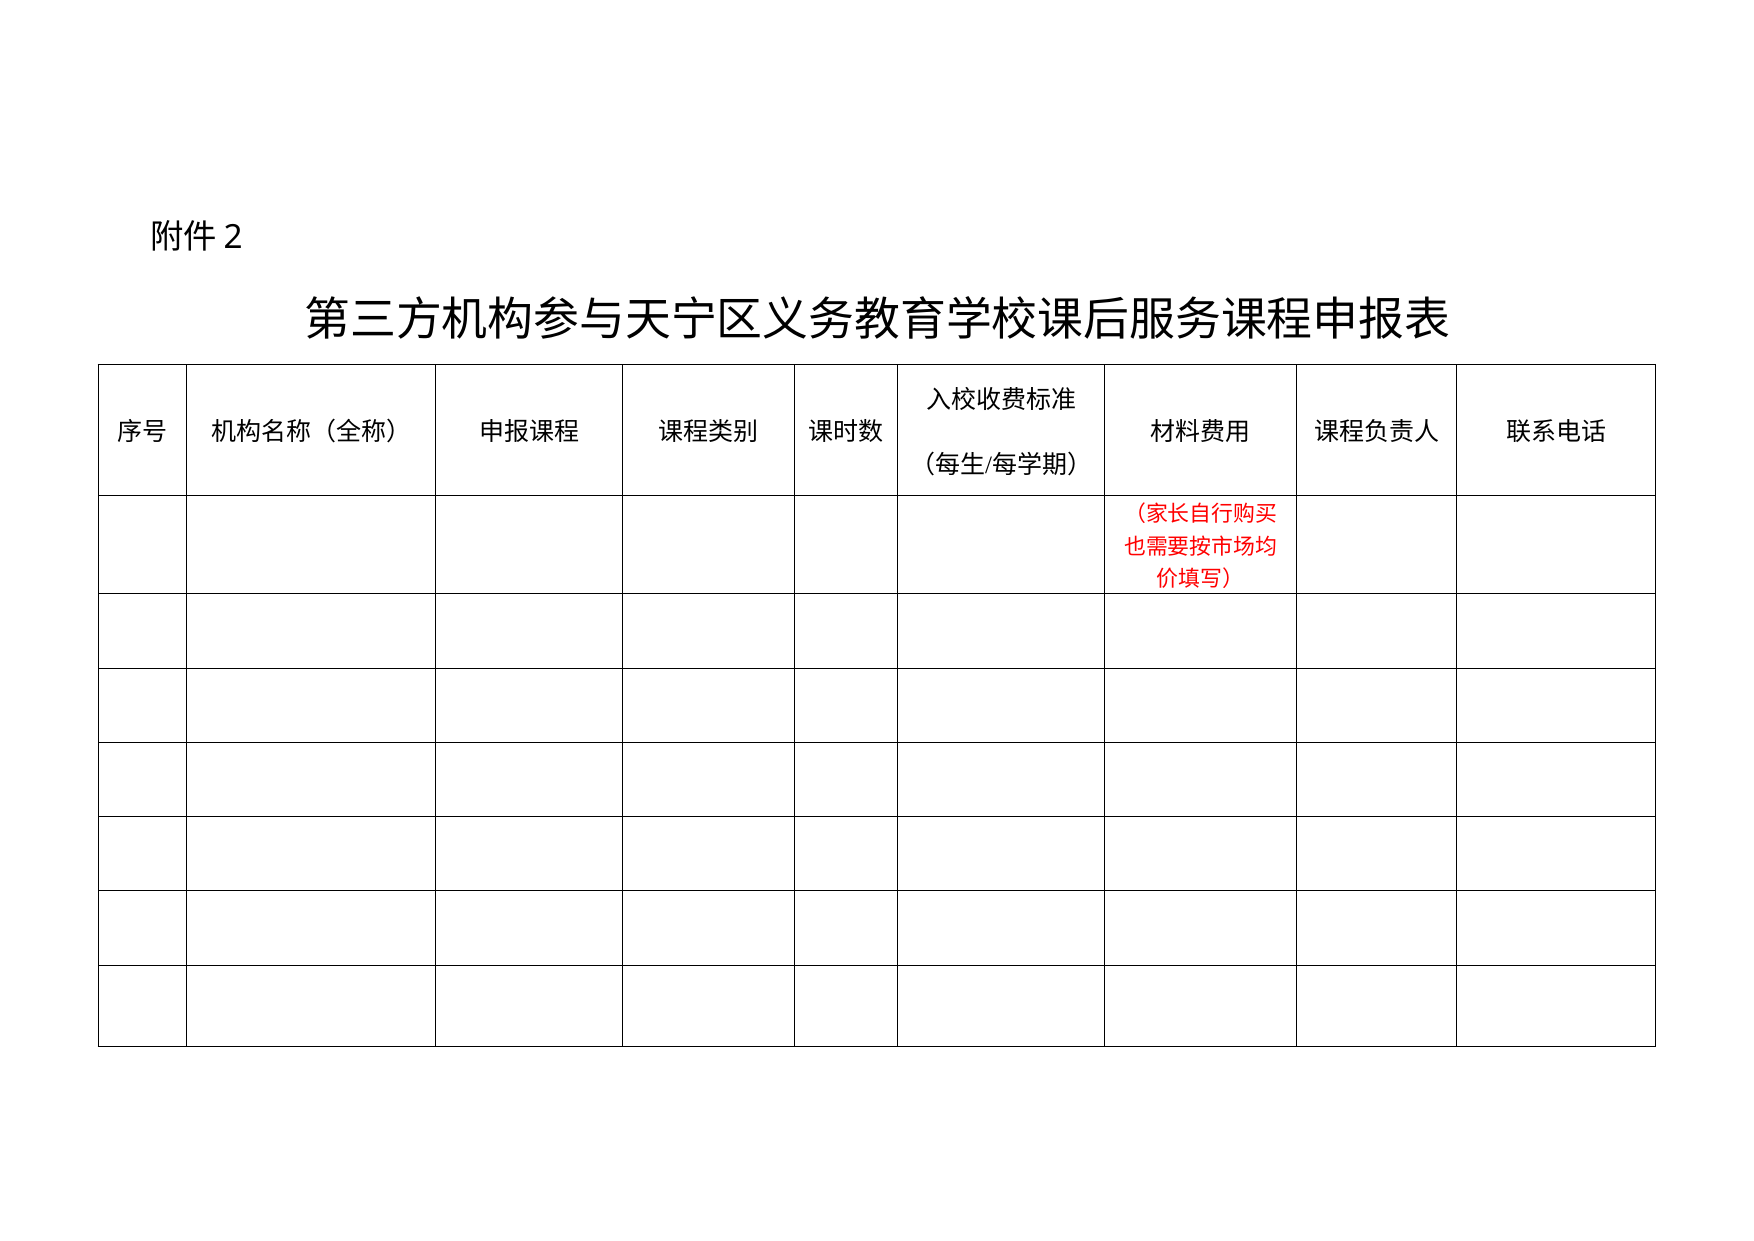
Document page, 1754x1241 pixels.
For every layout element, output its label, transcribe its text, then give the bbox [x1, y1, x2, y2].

table_cell [1297, 891, 1456, 965]
table_cell [1457, 743, 1655, 816]
table_cell [623, 817, 794, 890]
table_cell [187, 594, 435, 668]
table_cell [623, 669, 794, 742]
table_header 入校收费标准 （每生/每学期） [898, 365, 1104, 495]
table_header 课程类别 [623, 365, 794, 495]
table_header 联系电话 [1457, 365, 1655, 495]
table_cell [795, 966, 897, 1046]
table_cell [898, 966, 1104, 1046]
table_cell [187, 669, 435, 742]
table_cell [1105, 669, 1296, 742]
table_cell [1457, 891, 1655, 965]
table_cell [1105, 743, 1296, 816]
table_cell [795, 594, 897, 668]
table_cell [898, 496, 1104, 593]
table_cell [436, 817, 622, 890]
table_cell [187, 743, 435, 816]
table_header 申报课程 [436, 365, 622, 495]
text 第三方机构参与天宁区义务教育学校课后服务课程申报表 [150, 266, 1604, 364]
table_cell [436, 496, 622, 593]
table_cell [795, 669, 897, 742]
table_cell [436, 743, 622, 816]
table_cell [187, 817, 435, 890]
table_cell [99, 496, 186, 593]
table_cell [623, 966, 794, 1046]
table_header 机构名称（全称） [187, 365, 435, 495]
table_cell [795, 817, 897, 890]
table_cell [623, 496, 794, 593]
table_cell [436, 669, 622, 742]
table_cell [1457, 817, 1655, 890]
table_cell [623, 743, 794, 816]
table_cell [898, 817, 1104, 890]
table_cell [898, 594, 1104, 668]
table_cell [1297, 966, 1456, 1046]
table_cell [1457, 669, 1655, 742]
table_cell [1297, 743, 1456, 816]
table_cell [1297, 817, 1456, 890]
text 附件2 [150, 201, 1604, 266]
table_cell [898, 743, 1104, 816]
table_header 材料费用 [1105, 365, 1296, 495]
table_cell [1457, 594, 1655, 668]
table_cell [623, 594, 794, 668]
table_cell [623, 891, 794, 965]
table_cell [436, 891, 622, 965]
table_cell [795, 743, 897, 816]
table_cell [1105, 817, 1296, 890]
table_cell [99, 669, 186, 742]
table_cell [1105, 594, 1296, 668]
table_cell [898, 891, 1104, 965]
table_cell [1297, 594, 1456, 668]
table_header 课程负责人 [1297, 365, 1456, 495]
table_cell （家长自行购买也需要按市场均价填写） [1105, 496, 1296, 593]
table_cell [898, 669, 1104, 742]
table_cell [1457, 496, 1655, 593]
table_cell [1297, 669, 1456, 742]
table_cell [795, 891, 897, 965]
table_cell [187, 496, 435, 593]
table_cell [1457, 966, 1655, 1046]
table_cell [436, 966, 622, 1046]
table_cell [187, 966, 435, 1046]
table_cell [99, 891, 186, 965]
table_cell [99, 817, 186, 890]
table_cell [99, 743, 186, 816]
table_cell [1105, 966, 1296, 1046]
table_header 序号 [99, 365, 186, 495]
table_cell [99, 594, 186, 668]
table_cell [436, 594, 622, 668]
table_cell [1105, 891, 1296, 965]
table_cell [187, 891, 435, 965]
table_cell [1297, 496, 1456, 593]
table_cell [99, 966, 186, 1046]
table_cell [795, 496, 897, 593]
table_header 课时数 [795, 365, 897, 495]
